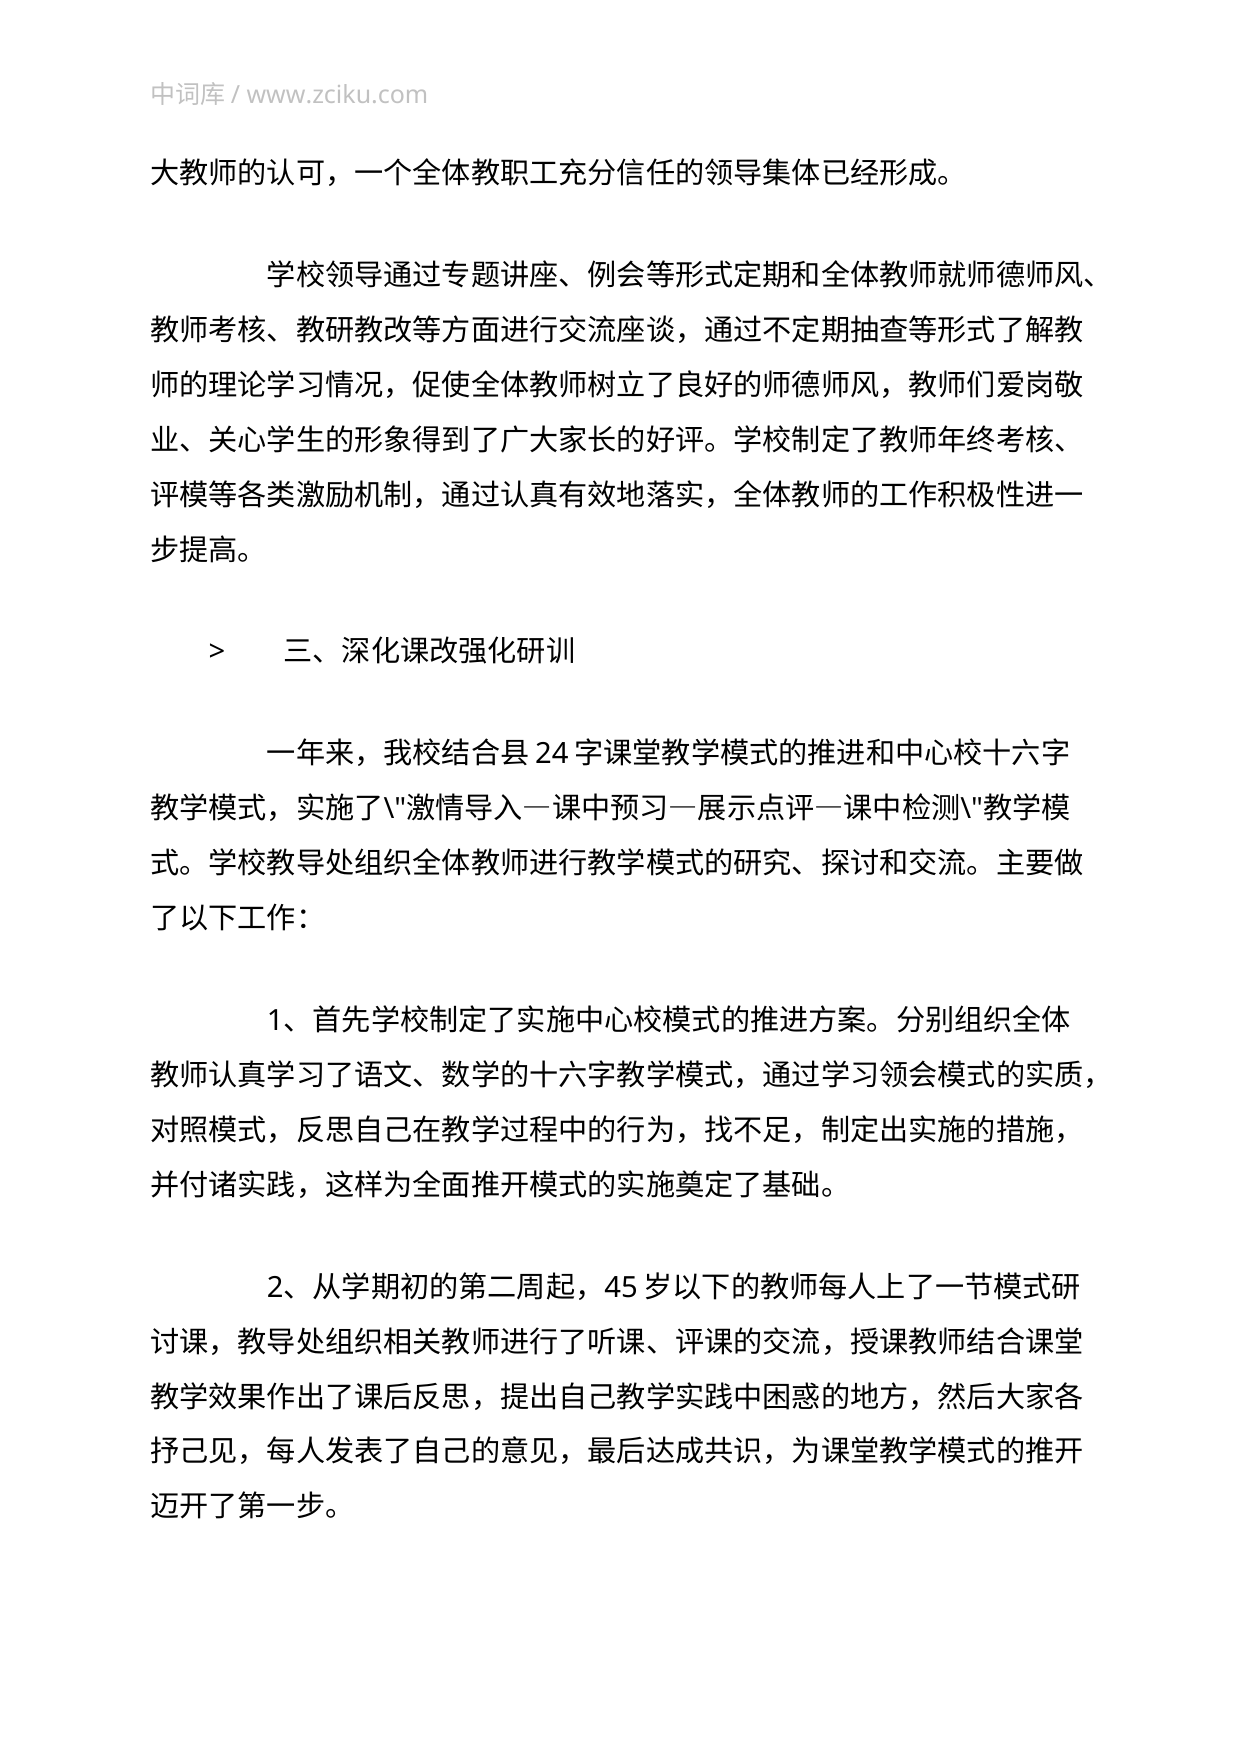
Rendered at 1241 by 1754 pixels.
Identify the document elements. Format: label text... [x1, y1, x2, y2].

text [150, 150, 1090, 192]
text 一年来，我校结合县24字课堂教学模式的推进和中心校十六字教学模式，实施了\"激情导入—课中预习—展示点评—课中检测\"教学模式。学校教导处组织全体教师进行教学模式的研究、探讨和交流。主要做了以下工作： [150, 730, 1090, 937]
text 学校领导通过专题讲座、例会等形式定期和全体教师就师德师风、教师考核、教研教改等方面进行交流座谈，通过不定期抽查等形式了解教师的理论学习情况，促使全体教师树立了良好的师德师风，教师们爱岗敬业、关心学生的形象得到了广大家长的好评。学校制定了教师年终考核、评模等各类激励机制，通过认真有效地落实，全体教师的工作积极性进一步提高。 [150, 252, 1090, 568]
text 1、首先学校制定了实施中心校模式的推进方案。分别组织全体教师认真学习了语文、数学的十六字教学模式，通过学习领会模式的实质，对照模式，反思自己在教学过程中的行为，找不足，制定出实施的措施，并付诸实践，这样为全面推开模式的实施奠定了基础。 [150, 997, 1090, 1204]
text 2、从学期初的第二周起，45岁以下的教师每人上了一节模式研讨课，教导处组织相关教师进行了听课、评课的交流，授课教师结合课堂教学效果作出了课后反思，提出自己教学实践中困惑的地方，然后大家各抒己见，每人发表了自己的意见，最后达成共识，为课堂教学模式的推开迈开了第一步。 [150, 1263, 1090, 1525]
text > 三、深化课改强化研训 [150, 628, 1090, 670]
